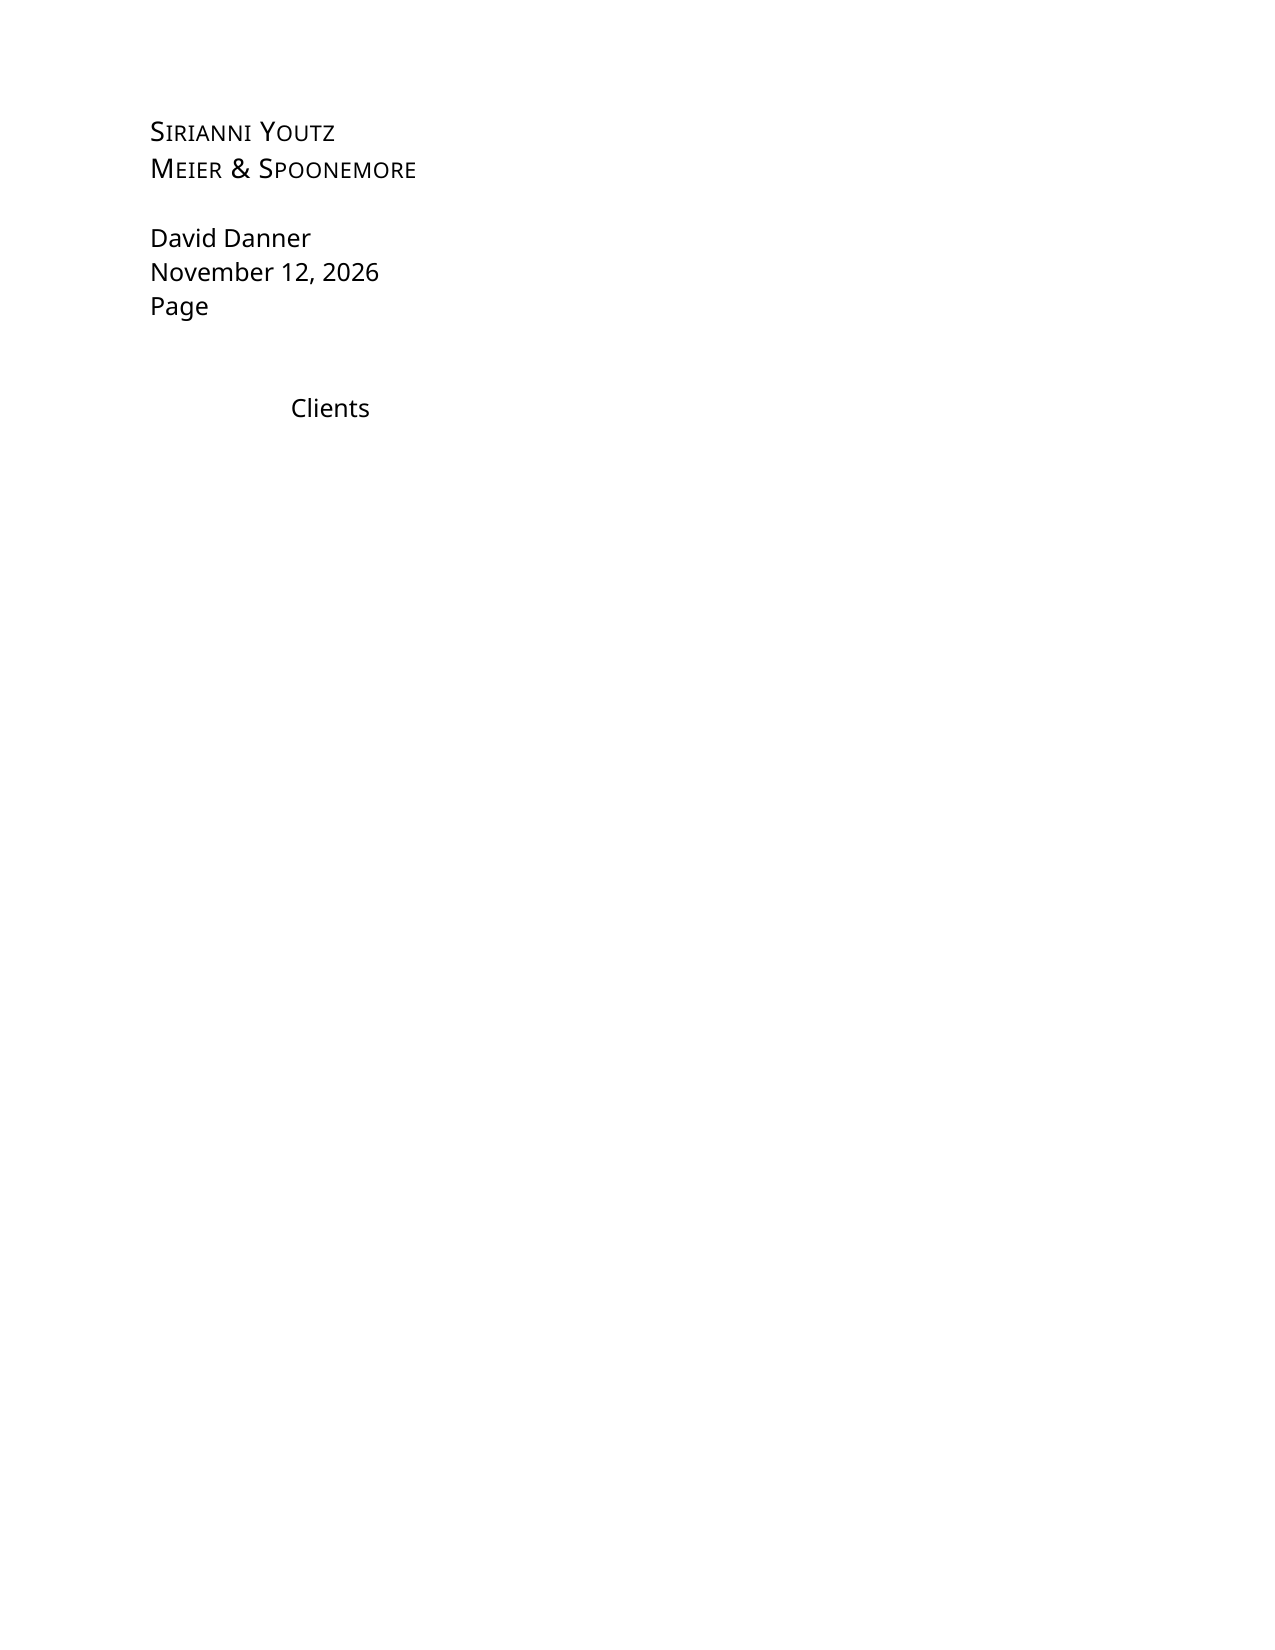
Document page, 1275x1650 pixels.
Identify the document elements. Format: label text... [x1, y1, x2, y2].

text Clients [291, 391, 1125, 425]
